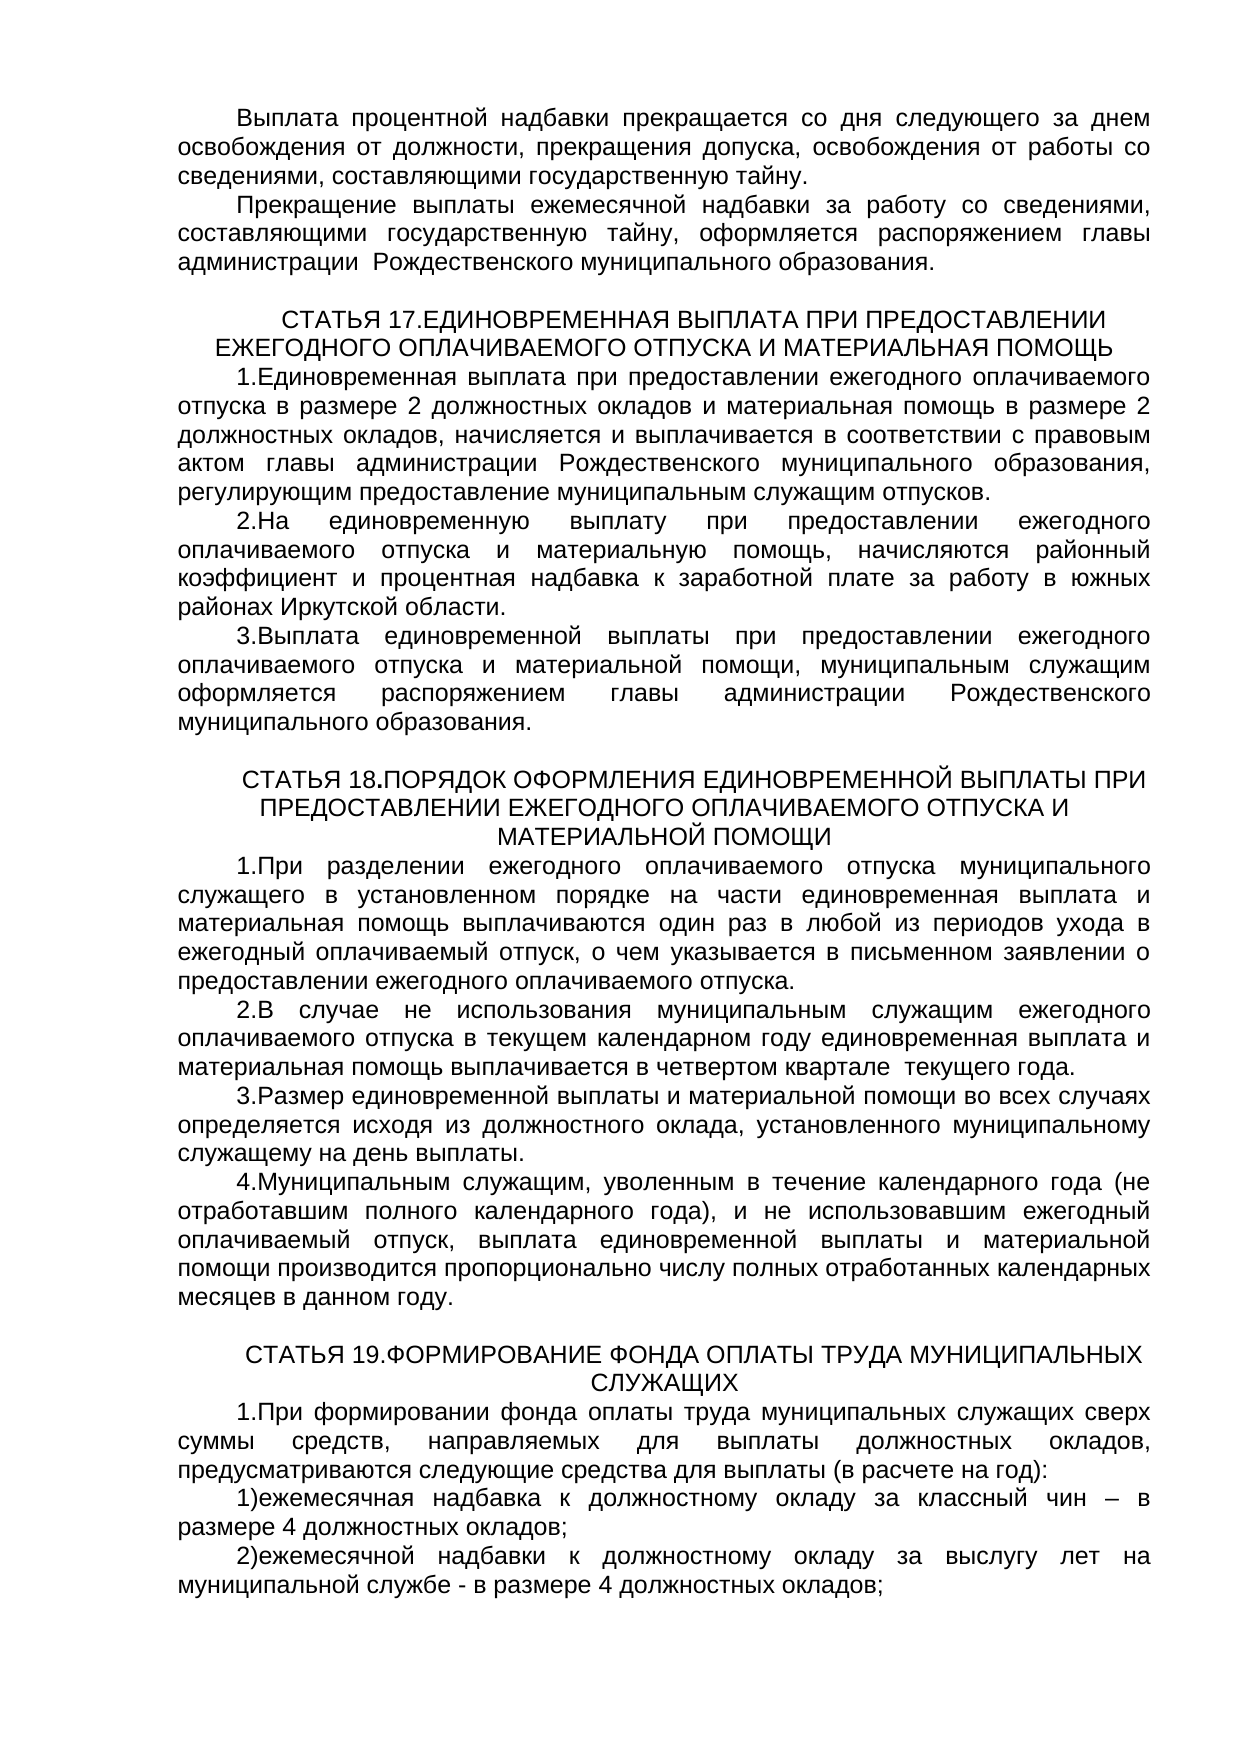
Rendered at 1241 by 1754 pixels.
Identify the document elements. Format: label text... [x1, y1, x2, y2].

text 3.Выплата единовременной выплаты при предоставлении ежегодного оплачиваемого отпуска и материальной помощи, муниципальным служащим оформляется распоряжением главы администрации Рождественского муниципального образования. [177, 621, 1152, 736]
text 4.Муниципальным служащим, уволенным в течение календарного года (не отработавшим полного календарного года), и не использовавшим ежегодный оплачиваемый отпуск, выплата единовременной выплаты и материальной помощи производится пропорционально числу полных отработанных календарных месяцев в данном году. [177, 1167, 1152, 1311]
text 1.Единовременная выплата при предоставлении ежегодного оплачиваемого отпуска в размере 2 должностных окладов и материальная помощь в размере 2 должностных окладов, начисляется и выплачивается в соответствии с правовым актом главы администрации Рождественского муниципального образования, регулирующим предоставление муниципальным служащим отпусков. [177, 362, 1152, 506]
text СТАТЬЯ 19.ФОРМИРОВАНИЕ ФОНДА ОПЛАТЫ ТРУДА МУНИЦИПАЛЬНЫХ СЛУЖАЩИХ [177, 1340, 1152, 1397]
text 2.На единовременную выплату при предоставлении ежегодного оплачиваемого отпуска и материальную помощь, начисляются районный коэффициент и процентная надбавка к заработной плате за работу в южных районах Иркутской области. [177, 506, 1152, 621]
text 2)ежемесячной надбавки к должностному окладу за выслугу лет на муниципальной службе - в размере 4 должностных окладов; [177, 1541, 1152, 1598]
text 1.При формировании фонда оплаты труда муниципальных служащих сверх суммы средств, направляемых для выплаты должностных окладов, предусматриваются следующие средства для выплаты (в расчете на год): [177, 1397, 1152, 1483]
text 2.В случае не использования муниципальным служащим ежегодного оплачиваемого отпуска в текущем календарном году единовременная выплата и материальная помощь выплачивается в четвертом квартале текущего года. [177, 995, 1152, 1081]
text 1.При разделении ежегодного оплачиваемого отпуска муниципального служащего в установленном порядке на части единовременная выплата и материальная помощь выплачиваются один раз в любой из периодов ухода в ежегодный оплачиваемый отпуск, о чем указывается в письменном заявлении о предоставлении ежегодного оплачиваемого отпуска. [177, 851, 1152, 995]
text Выплата процентной надбавки прекращается со дня следующего за днем освобождения от должности, прекращения допуска, освобождения от работы со сведениями, составляющими государственную тайну. [177, 103, 1152, 190]
text СТАТЬЯ 17.ЕДИНОВРЕМЕННАЯ ВЫПЛАТА ПРИ ПРЕДОСТАВЛЕНИИ ЕЖЕГОДНОГО ОПЛАЧИВАЕМОГО ОТПУСКА И МАТЕРИАЛЬНАЯ ПОМОЩЬ [177, 305, 1152, 362]
text 3.Размер единовременной выплаты и материальной помощи во всех случаях определяется исходя из должностного оклада, установленного муниципальному служащему на день выплаты. [177, 1081, 1152, 1167]
text Прекращение выплаты ежемесячной надбавки за работу со сведениями, составляющими государственную тайну, оформляется распоряжением главы администрации Рождественского муниципального образования. [177, 190, 1152, 276]
text 1)ежемесячная надбавка к должностному окладу за классный чин – в размере 4 должностных окладов; [177, 1483, 1152, 1541]
text СТАТЬЯ 18.ПОРЯДОК ОФОРМЛЕНИЯ ЕДИНОВРЕМЕННОЙ ВЫПЛАТЫ ПРИ ПРЕДОСТАВЛЕНИИ ЕЖЕГОДНОГО ОПЛАЧИВАЕМОГО ОТПУСКА И МАТЕРИАЛЬНОЙ ПОМОЩИ [177, 765, 1152, 851]
